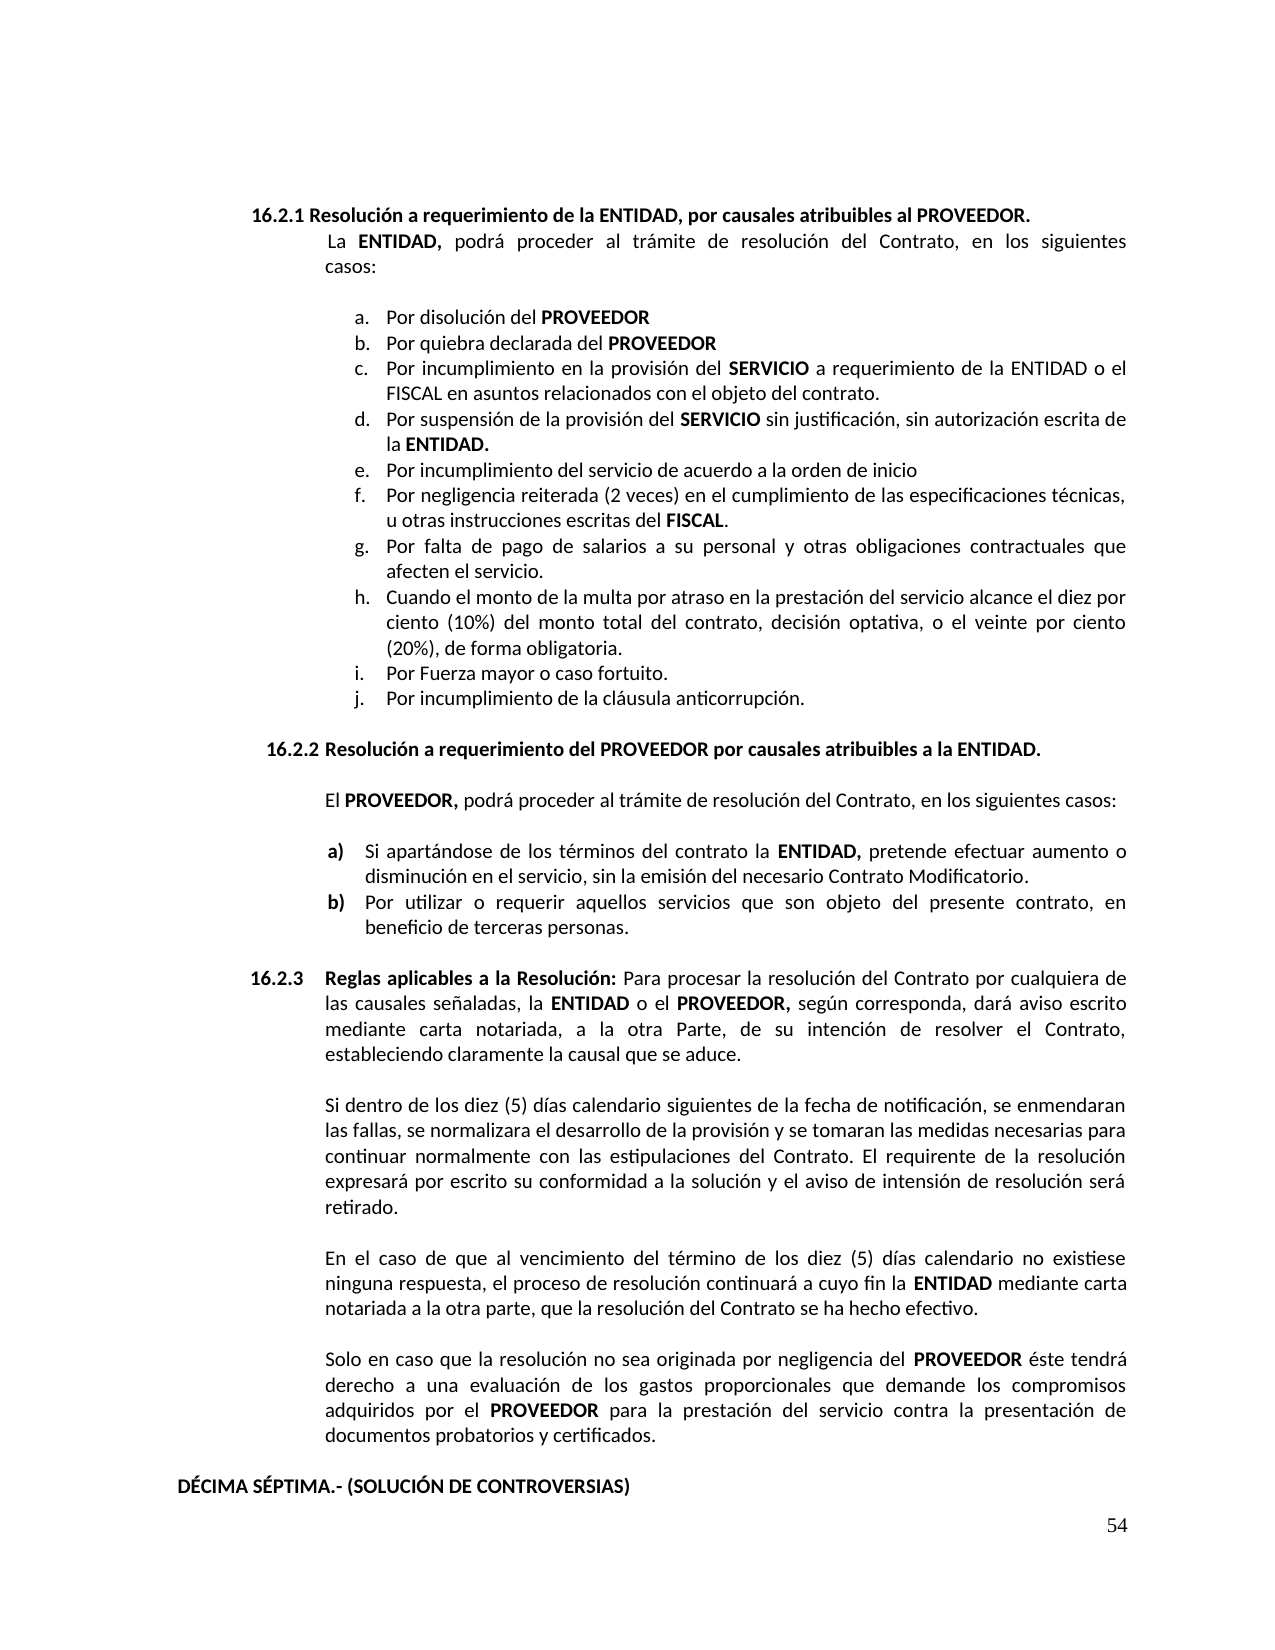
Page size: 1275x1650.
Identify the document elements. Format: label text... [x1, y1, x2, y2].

list Por incumplimiento en la provisión del SERVICIO a requerimiento de la ENTIDAD o el FISCAL en asuntos relacionados con el objeto del contrato. [354, 355, 1127, 406]
list Por quiebra declarada del PROVEEDOR [354, 330, 1127, 355]
list Por utilizar o requerir aquellos servicios que son objeto del presente contrato, en beneficio de terceras personas. [327, 889, 1127, 940]
text El PROVEEDOR, podrá proceder al trámite de resolución del Contrato, en los siguientes casos: [325, 787, 1127, 813]
list Por suspensión de la provisión del SERVICIO sin justificación, sin autorización escrita de la ENTIDAD. [354, 406, 1127, 457]
list En el caso de que al vencimiento del término de los diez (5) días calendario no existiese ninguna respuesta, el proceso de resolución continuará a cuyo fin la ENTIDAD mediante carta notariada a la otra parte, que la resolución del Contrato se ha hecho efectivo. [325, 1245, 1127, 1321]
list Si dentro de los diez (5) días calendario siguientes de la fecha de notificación, se enmendaran las fallas, se normalizara el desarrollo de la provisión y se tomaran las medidas necesarias para continuar normalmente con las estipulaciones del Contrato. El requirente de la resolución expresará por escrito su conformidad a la solución y el aviso de intensión de resolución será retirado. [325, 1092, 1127, 1219]
text La ENTIDAD, podrá proceder al trámite de resolución del Contrato, en los siguientes casos: [325, 228, 1127, 279]
list Por Fuerza mayor o caso fortuito. [354, 660, 1127, 686]
list Por disolución del PROVEEDOR [354, 304, 1127, 330]
list Por incumplimiento del servicio de acuerdo a la orden de inicio [354, 457, 1127, 482]
text DÉCIMA SÉPTIMA.- (SOLUCIÓN DE CONTROVERSIAS) [177, 1473, 1127, 1499]
list Si apartándose de los términos del contrato la ENTIDAD, pretende efectuar aumento o disminución en el servicio, sin la emisión del necesario Contrato Modificatorio. [327, 838, 1127, 889]
list Resolución a requerimiento del PROVEEDOR por causales atribuibles a la ENTIDAD. [266, 736, 1127, 762]
text Solo en caso que la resolución no sea originada por negligencia del PROVEEDOR éste tendrá derecho a una evaluación de los gastos proporcionales que demande los compromisos adquiridos por el PROVEEDOR para la prestación del servicio contra la presentación de documentos probatorios y certificados. [325, 1346, 1127, 1448]
list Cuando el monto de la multa por atraso en la prestación del servicio alcance el diez por ciento (10%) del monto total del contrato, decisión optativa, o el veinte por ciento (20%), de forma obligatoria. [354, 584, 1127, 660]
list Por incumplimiento de la cláusula anticorrupción. [354, 686, 1127, 711]
list Reglas aplicables a la Resolución: Para procesar la resolución del Contrato por cualquiera de las causales señaladas, la ENTIDAD o el PROVEEDOR, según corresponda, dará aviso escrito mediante carta notariada, a la otra Parte, de su intención de resolver el Contrato, estableciendo claramente la causal que se aduce. [250, 965, 1127, 1067]
list Por negligencia reiterada (2 veces) en el cumplimiento de las especificaciones técnicas, u otras instrucciones escritas del FISCAL. [354, 482, 1127, 533]
list Por falta de pago de salarios a su personal y otras obligaciones contractuales que afecten el servicio. [354, 533, 1127, 584]
text 16.2.1 Resolución a requerimiento de la ENTIDAD, por causales atribuibles al PROVEEDOR. [177, 203, 1127, 228]
